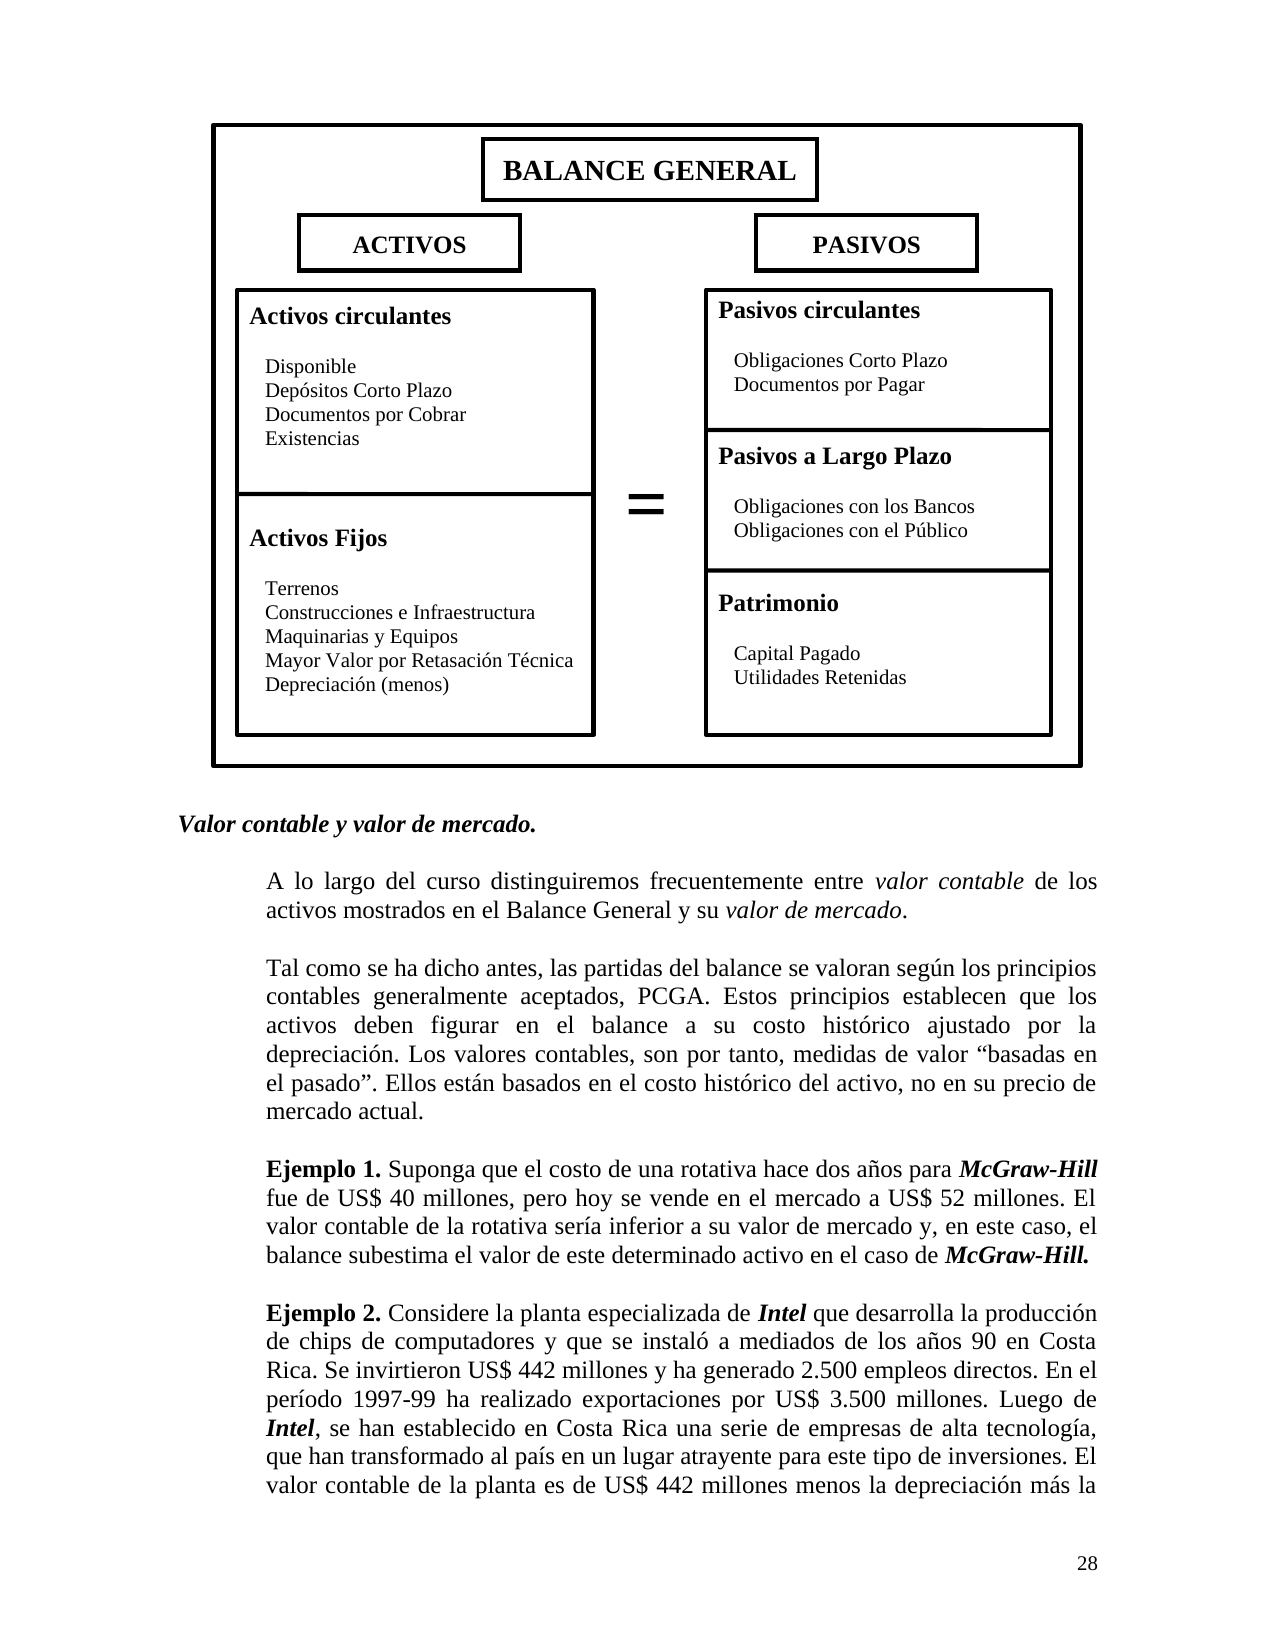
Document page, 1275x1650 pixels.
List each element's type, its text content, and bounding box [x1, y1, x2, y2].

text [177, 1298, 1098, 1499]
text Valor contable y valor de mercado. [177, 809, 1098, 838]
text A lo largo del curso distinguiremos frecuentemente entre valor contable de los activos mostrados en el Balance General y su valor de mercado. [177, 866, 1098, 924]
text Tal como se ha dicho antes, las partidas del balance se valoran según los principios contables generalmente aceptados, PCGA. Estos principios establecen que los activos deben figurar en el balance a su costo histórico ajustado por la depreciación. Los valores contables, son por tanto, medidas de valor “basadas en el pasado”. Ellos están basados en el costo histórico del activo, no en su precio de mercado actual. [177, 953, 1098, 1125]
text Ejemplo 1. Suponga que el costo de una rotativa hace dos años para McGraw-Hill fue de US$ 40 millones, pero hoy se vende en el mercado a US$ 52 millones. El valor contable de la rotativa sería inferior a su valor de mercado y, en este caso, el balance subestima el valor de este determinado activo en el caso de McGraw-Hill. [177, 1154, 1098, 1269]
